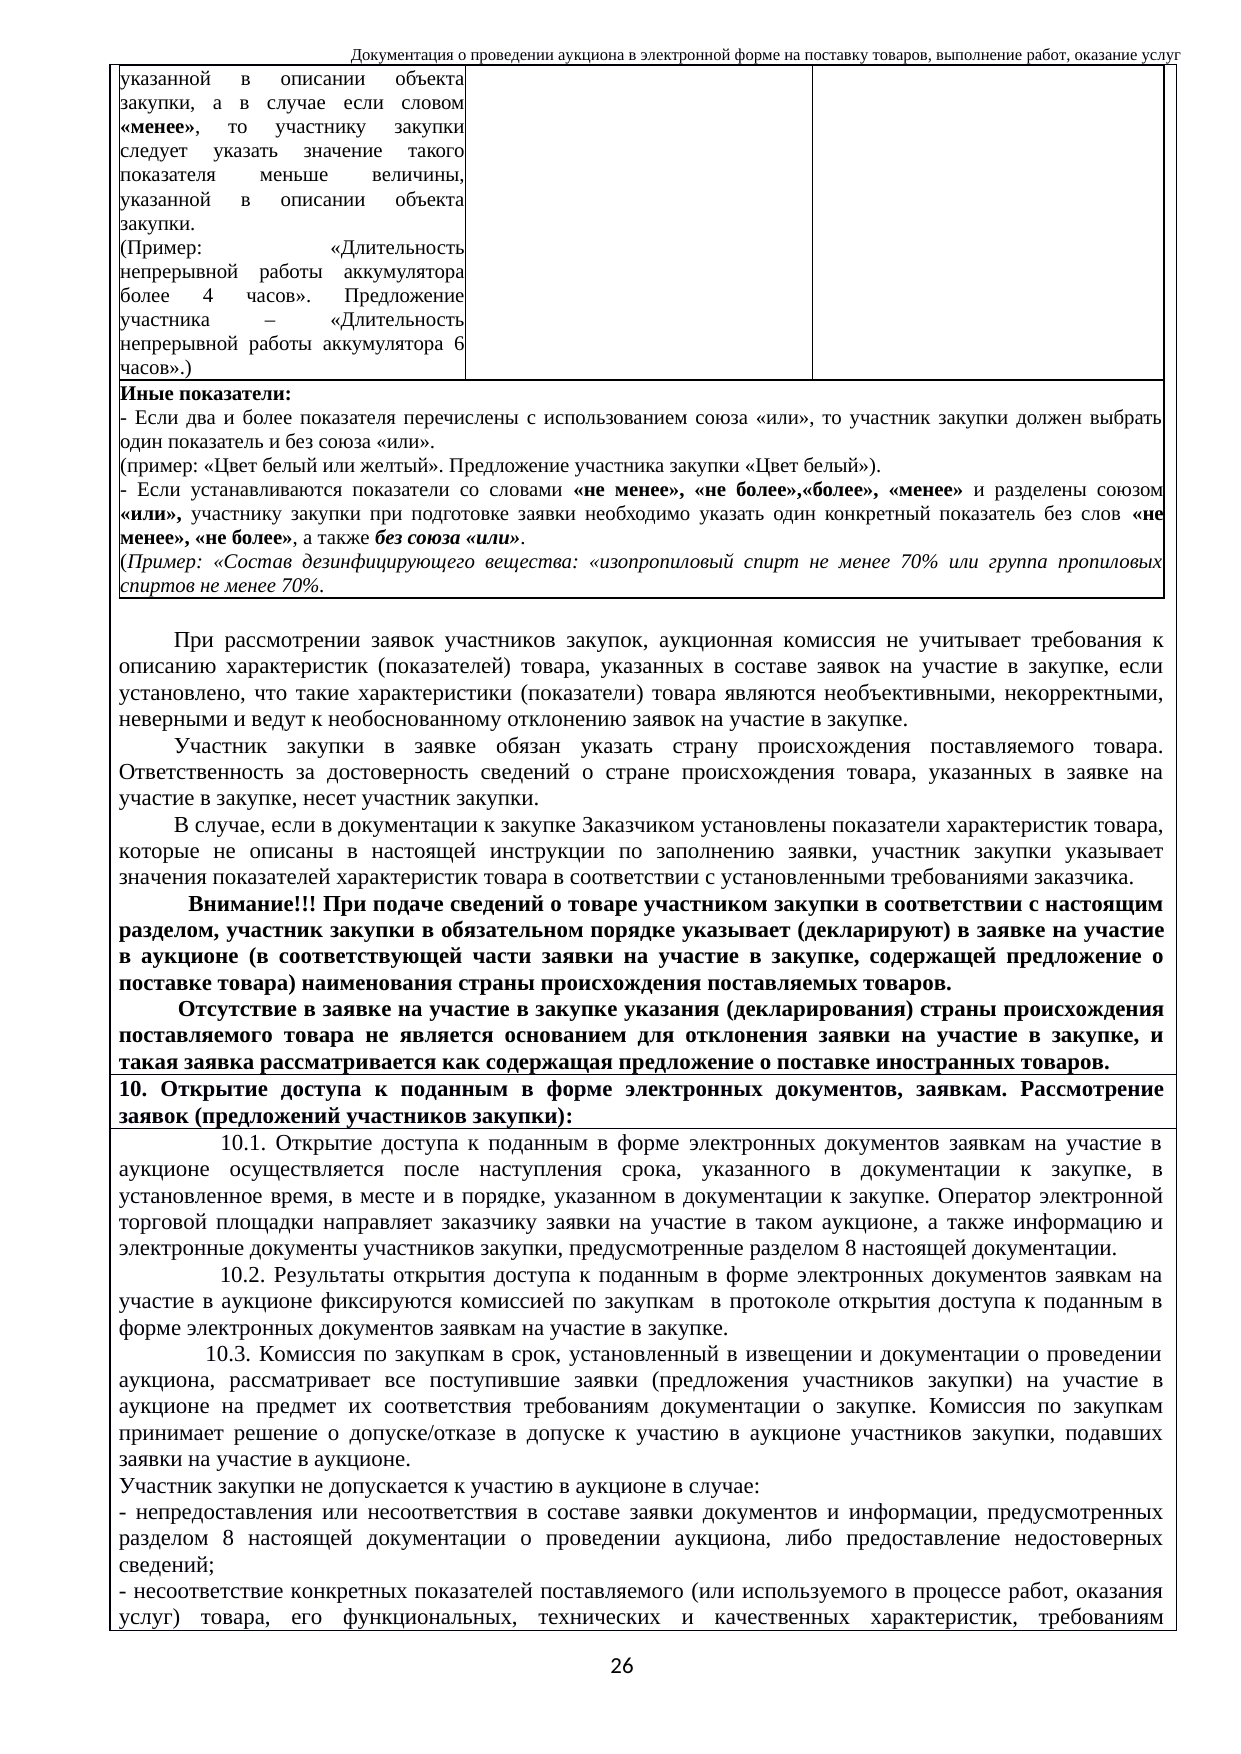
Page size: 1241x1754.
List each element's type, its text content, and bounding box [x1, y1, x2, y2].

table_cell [111, 65, 1176, 1074]
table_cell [111, 1129, 1176, 1630]
table_cell 10. Открытие доступа к поданным в форме электронных документов, заявкам. Рассмотрение заявок (предложений участников закупки): [111, 1075, 1176, 1128]
